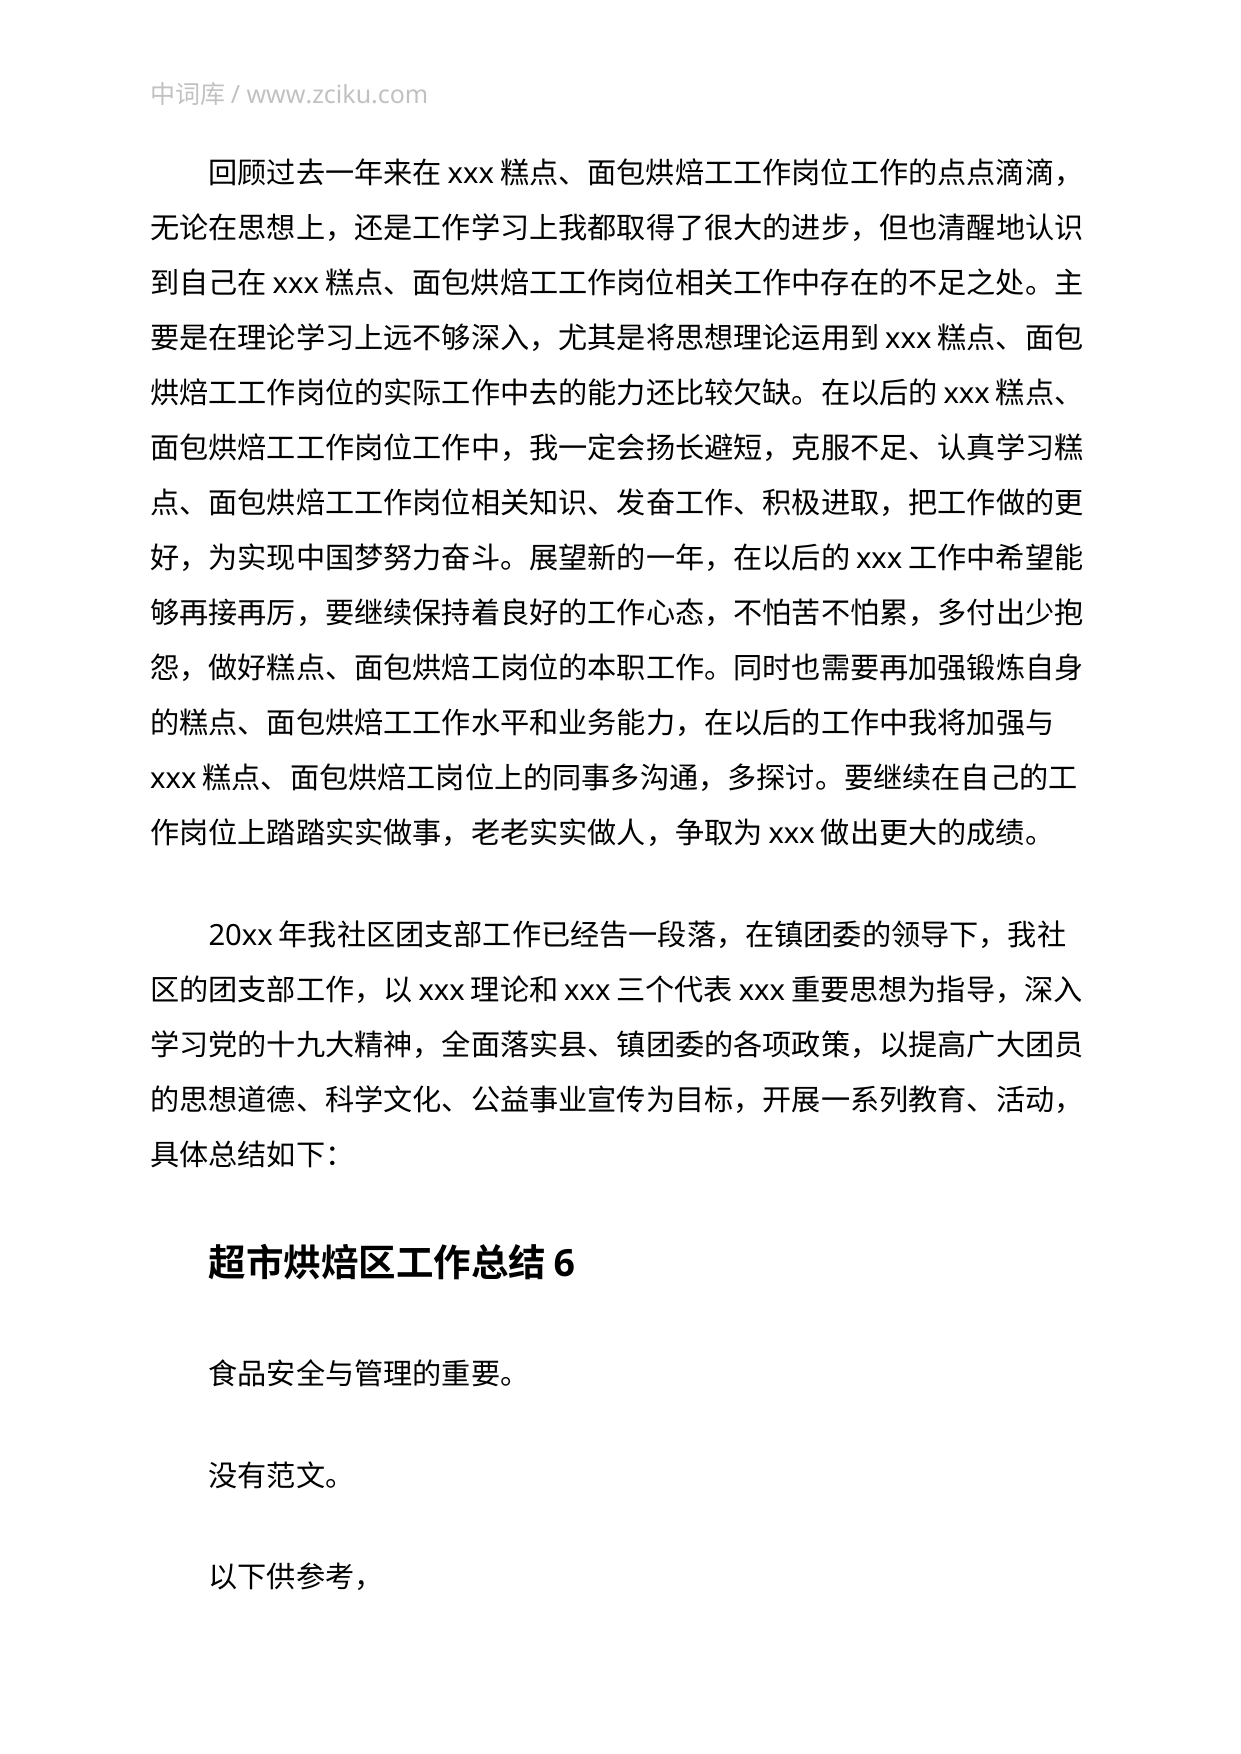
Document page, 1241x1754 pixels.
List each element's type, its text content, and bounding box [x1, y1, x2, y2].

text 没有范文。 [150, 1452, 1090, 1494]
text 超市烘焙区工作总结6 [150, 1233, 1090, 1287]
text 20xx年我社区团支部工作已经告一段落，在镇团委的领导下，我社区的团支部工作，以xxx理论和xxx三个代表xxx重要思想为指导，深入学习党的十九大精神，全面落实县、镇团委的各项政策，以提高广大团员的思想道德、科学文化、公益事业宣传为目标，开展一系列教育、活动，具体总结如下： [150, 911, 1090, 1173]
text 回顾过去一年来在xxx糕点、面包烘焙工工作岗位工作的点点滴滴，无论在思想上，还是工作学习上我都取得了很大的进步，但也清醒地认识到自己在xxx糕点、面包烘焙工工作岗位相关工作中存在的不足之处。主要是在理论学习上远不够深入，尤其是将思想理论运用到xxx糕点、面包烘焙工工作岗位的实际工作中去的能力还比较欠缺。在以后的xxx糕点、面包烘焙工工作岗位工作中，我一定会扬长避短，克服不足、认真学习糕点、面包烘焙工工作岗位相关知识、发奋工作、积极进取，把工作做的更好，为实现中国梦努力奋斗。展望新的一年，在以后的xxx工作中希望能够再接再厉，要继续保持着良好的工作心态，不怕苦不怕累，多付出少抱怨，做好糕点、面包烘焙工岗位的本职工作。同时也需要再加强锻炼自身的糕点、面包烘焙工工作水平和业务能力，在以后的工作中我将加强与xxx糕点、面包烘焙工岗位上的同事多沟通，多探讨。要继续在自己的工作岗位上踏踏实实做事，老老实实做人，争取为xxx做出更大的成绩。 [150, 150, 1090, 852]
text 食品安全与管理的重要。 [150, 1351, 1090, 1393]
text 以下供参考， [150, 1554, 1090, 1596]
